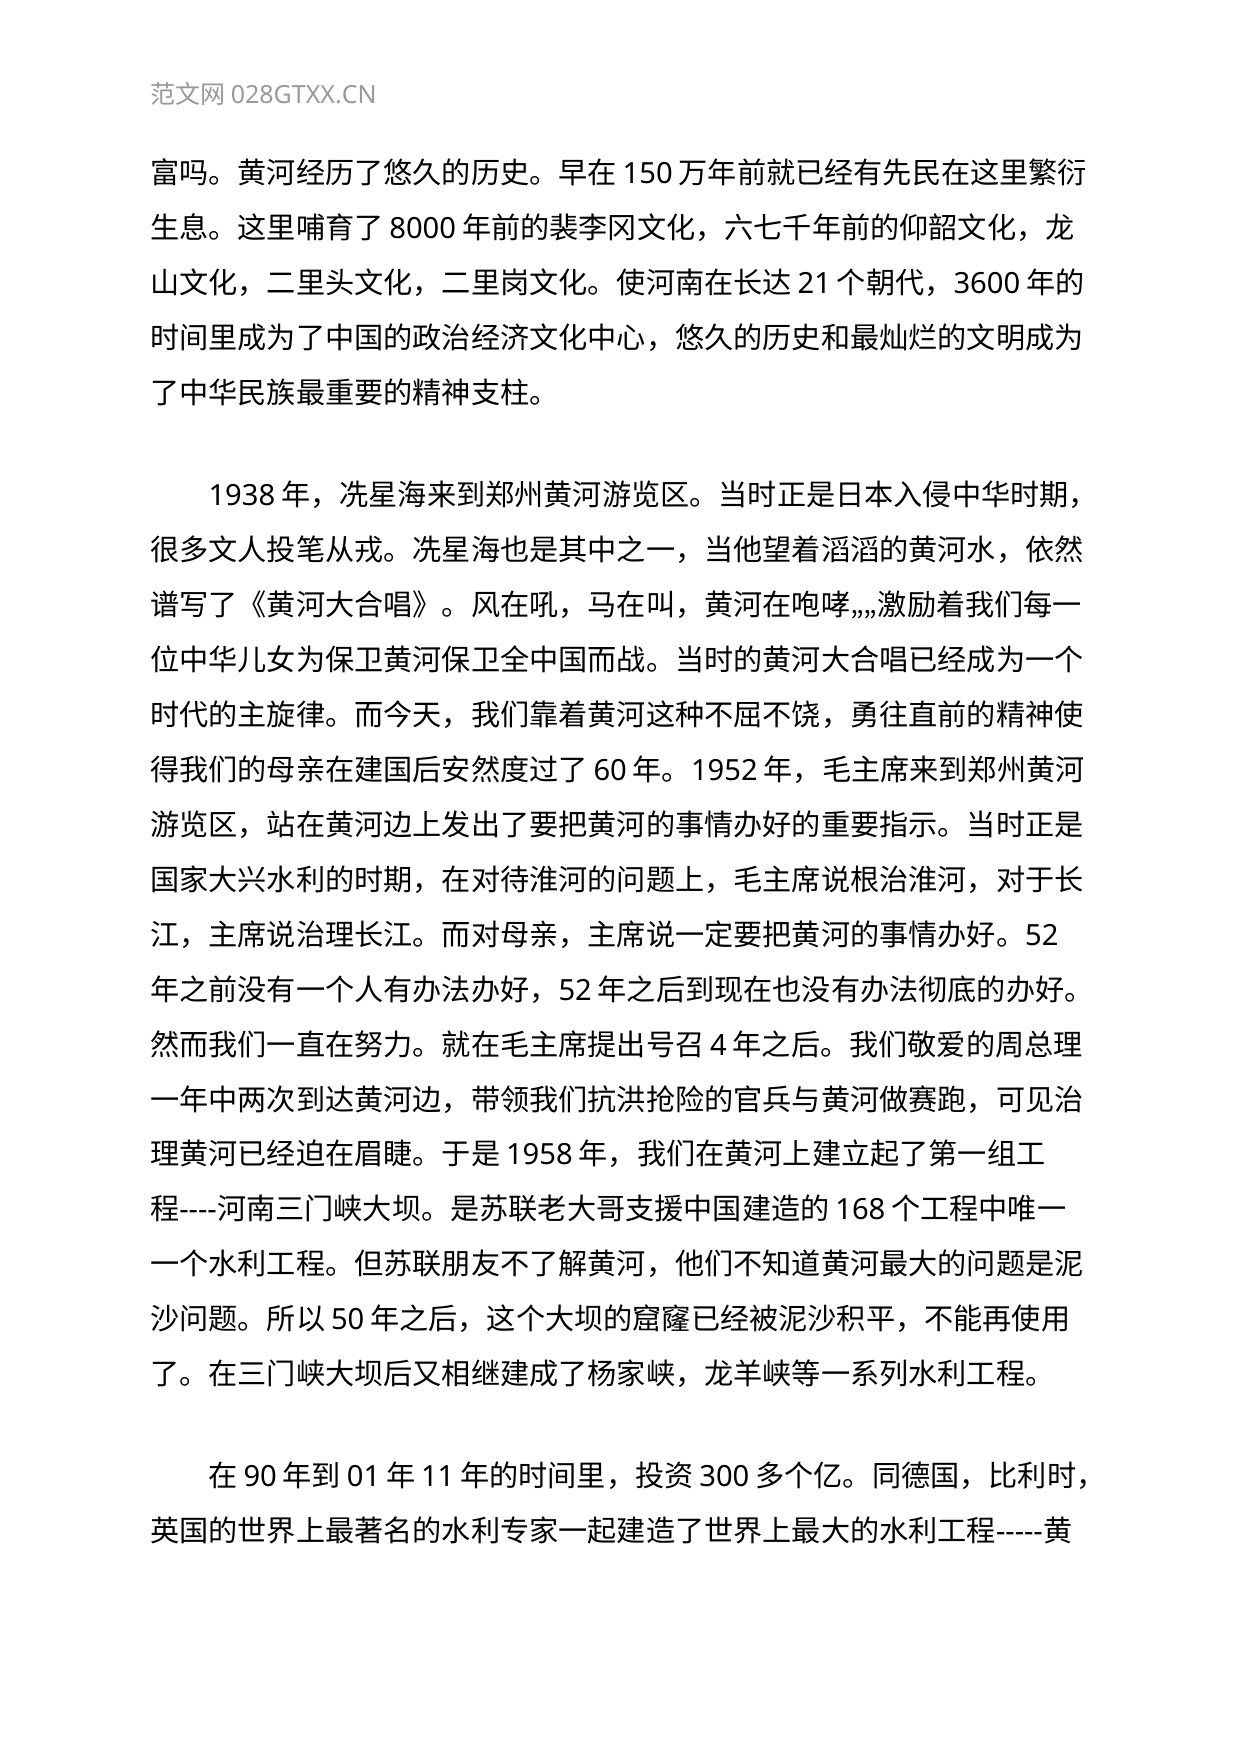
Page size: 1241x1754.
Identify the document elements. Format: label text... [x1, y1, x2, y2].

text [150, 1453, 1090, 1550]
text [150, 150, 1090, 412]
text 1938年，冼星海来到郑州黄河游览区。当时正是日本入侵中华时期，很多文人投笔从戎。冼星海也是其中之一，当他望着滔滔的黄河水，依然谱写了《黄河大合唱》。风在吼，马在叫，黄河在咆哮„„激励着我们每一位中华儿女为保卫黄河保卫全中国而战。当时的黄河大合唱已经成为一个时代的主旋律。而今天，我们靠着黄河这种不屈不饶，勇往直前的精神使得我们的母亲在建国后安然度过了60年。1952年，毛主席来到郑州黄河游览区，站在黄河边上发出了要把黄河的事情办好的重要指示。当时正是国家大兴水利的时期，在对待淮河的问题上，毛主席说根治淮河，对于长江，主席说治理长江。而对母亲，主席说一定要把黄河的事情办好。52年之前没有一个人有办法办好，52年之后到现在也没有办法彻底的办好。然而我们一直在努力。就在毛主席提出号召4年之后。我们敬爱的周总理一年中两次到达黄河边，带领我们抗洪抢险的官兵与黄河做赛跑，可见治理黄河已经迫在眉睫。于是1958年，我们在黄河上建立起了第一组工程----河南三门峡大坝。是苏联老大哥支援中国建造的168个工程中唯一一个水利工程。但苏联朋友不了解黄河，他们不知道黄河最大的问题是泥沙问题。所以50年之后，这个大坝的窟窿已经被泥沙积平，不能再使用了。在三门峡大坝后又相继建成了杨家峡，龙羊峡等一系列水利工程。 [150, 472, 1090, 1393]
